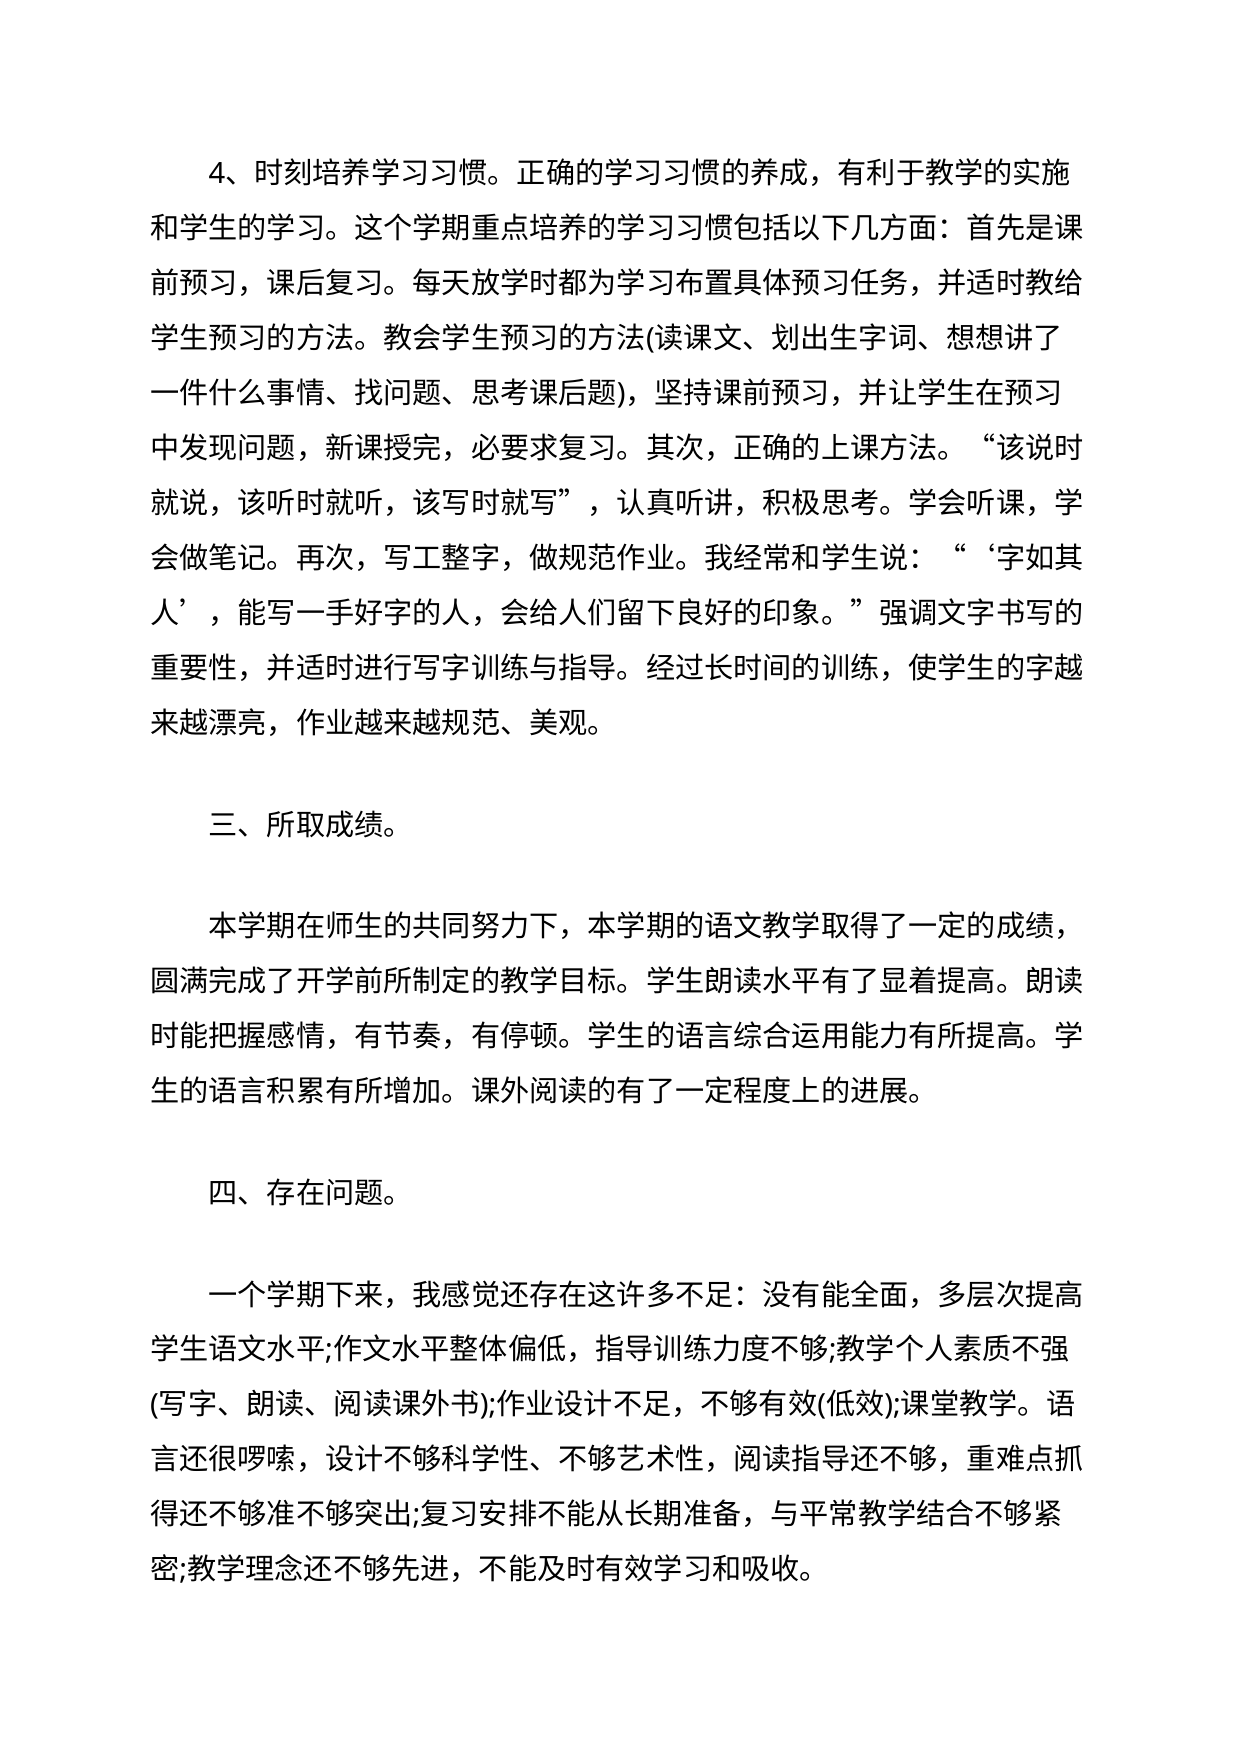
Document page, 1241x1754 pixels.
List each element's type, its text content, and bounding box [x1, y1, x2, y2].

text 4、时刻培养学习习惯。正确的学习习惯的养成，有利于教学的实施和学生的学习。这个学期重点培养的学习习惯包括以下几方面：首先是课前预习，课后复习。每天放学时都为学习布置具体预习任务，并适时教给学生预习的方法。教会学生预习的方法(读课文、划出生字词、想想讲了一件什么事情、找问题、思考课后题)，坚持课前预习，并让学生在预习中发现问题，新课授完，必要求复习。其次，正确的上课方法。“该说时就说，该听时就听，该写时就写”，认真听讲，积极思考。学会听课，学会做笔记。再次，写工整字，做规范作业。我经常和学生说：“‘字如其人’，能写一手好字的人，会给人们留下良好的印象。”强调文字书写的重要性，并适时进行写字训练与指导。经过长时间的训练，使学生的字越来越漂亮，作业越来越规范、美观。 [150, 150, 1090, 742]
text 一个学期下来，我感觉还存在这许多不足：没有能全面，多层次提高学生语文水平;作文水平整体偏低，指导训练力度不够;教学个人素质不强(写字、朗读、阅读课外书);作业设计不足，不够有效(低效);课堂教学。语言还很啰嗦，设计不够科学性、不够艺术性，阅读指导还不够，重难点抓得还不够准不够突出;复习安排不能从长期准备，与平常教学结合不够紧密;教学理念还不够先进，不能及时有效学习和吸收。 [150, 1271, 1090, 1588]
text 三、所取成绩。 [150, 801, 1090, 843]
text 本学期在师生的共同努力下，本学期的语文教学取得了一定的成绩，圆满完成了开学前所制定的教学目标。学生朗读水平有了显着提高。朗读时能把握感情，有节奏，有停顿。学生的语言综合运用能力有所提高。学生的语言积累有所增加。课外阅读的有了一定程度上的进展。 [150, 903, 1090, 1110]
text 四、存在问题。 [150, 1169, 1090, 1212]
